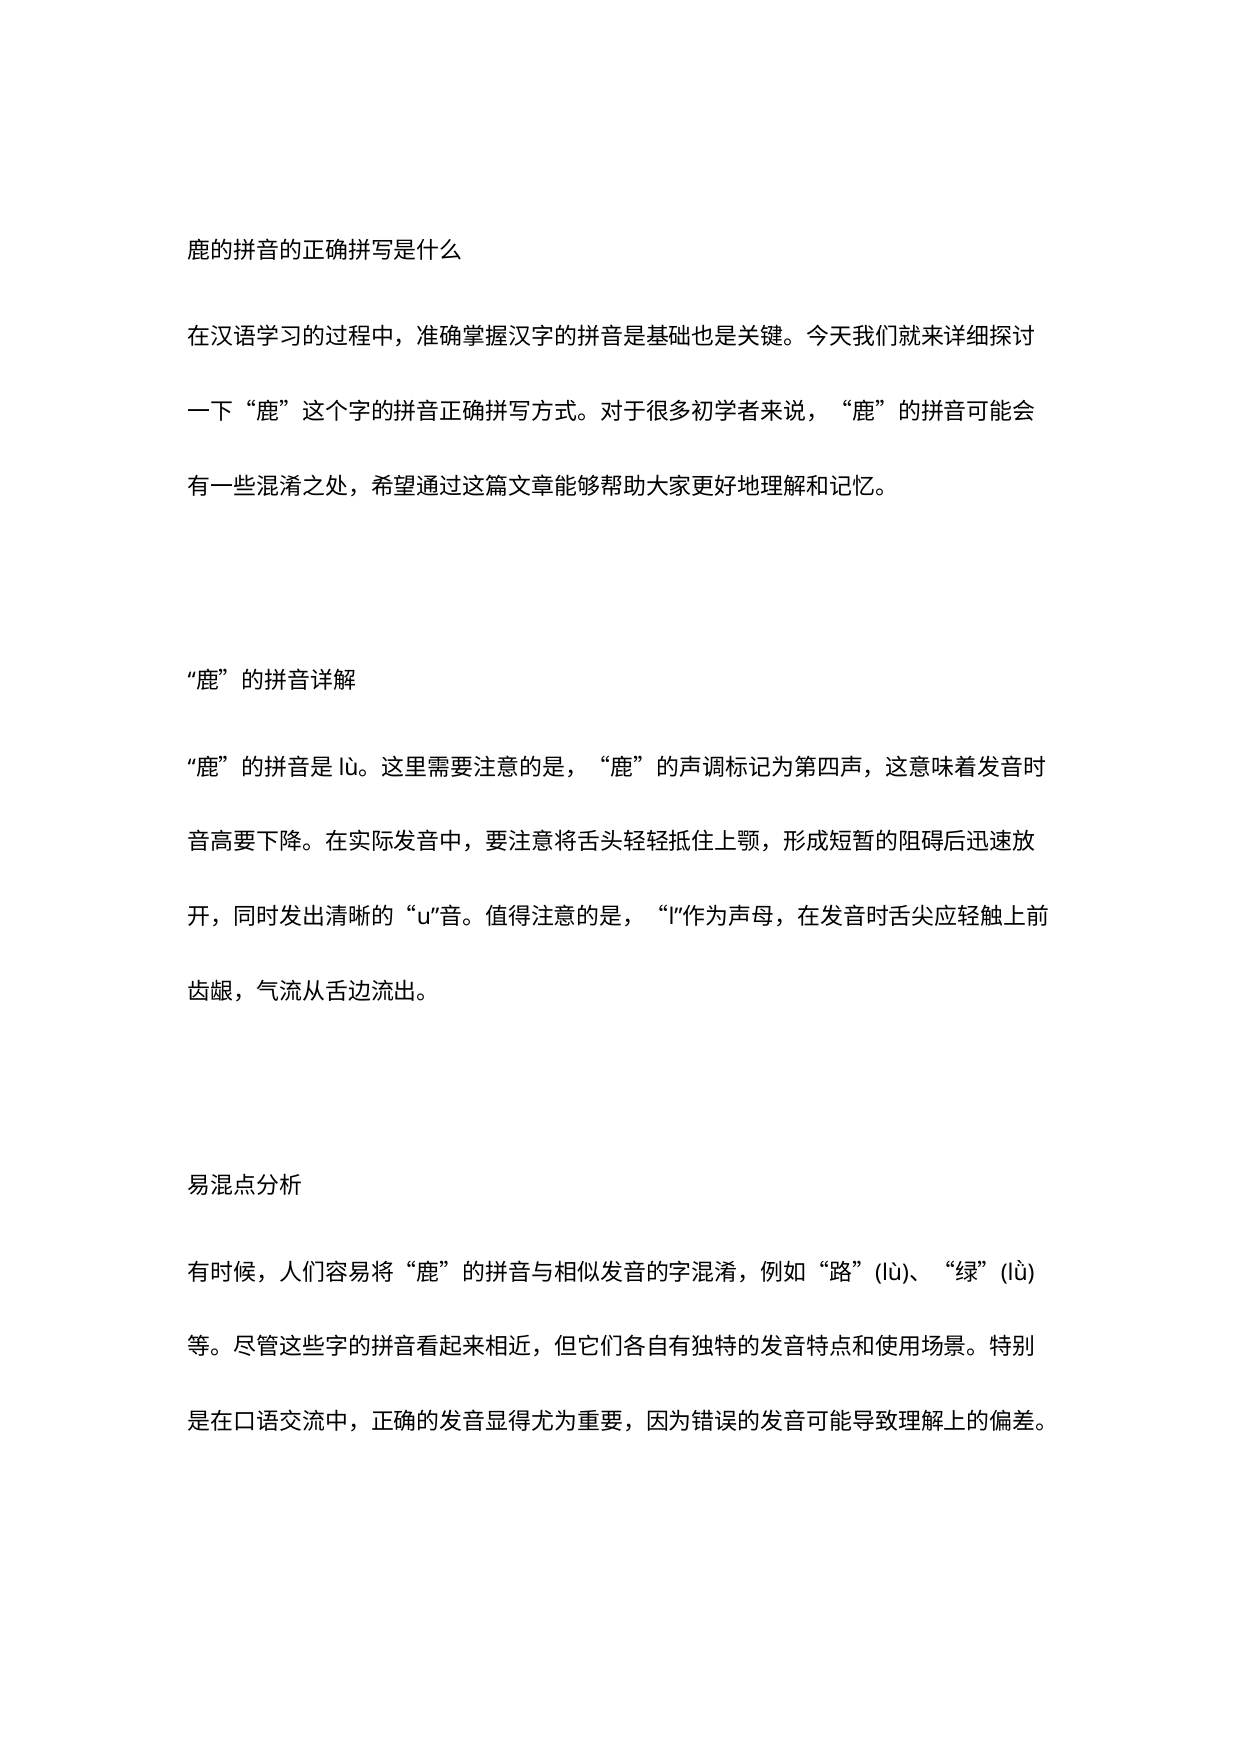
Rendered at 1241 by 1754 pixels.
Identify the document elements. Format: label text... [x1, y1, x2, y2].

text 有时候，人们容易将“鹿”的拼音与相似发音的字混淆，例如“路”(lù)、“绿”(lǜ)等。尽管这些字的拼音看起来相近，但它们各自有独特的发音特点和使用场景。特别是在口语交流中，正确的发音显得尤为重要，因为错误的发音可能导致理解上的偏差。 [187, 1238, 1053, 1452]
text 易混点分析 [187, 1151, 1053, 1216]
text 鹿的拼音的正确拼写是什么 [187, 216, 1053, 281]
text 在汉语学习的过程中，准确掌握汉字的拼音是基础也是关键。今天我们就来详细探讨一下“鹿”这个字的拼音正确拼写方式。对于很多初学者来说，“鹿”的拼音可能会有一些混淆之处，希望通过这篇文章能够帮助大家更好地理解和记忆。 [187, 302, 1053, 517]
text “鹿”的拼音详解 [187, 646, 1053, 711]
text “鹿”的拼音是 lù。这里需要注意的是，“鹿”的声调标记为第四声，这意味着发音时音高要下降。在实际发音中，要注意将舌头轻轻抵住上颚，形成短暂的阻碍后迅速放开，同时发出清晰的“u”音。值得注意的是，“l”作为声母，在发音时舌尖应轻触上前齿龈，气流从舌边流出。 [187, 733, 1053, 1022]
